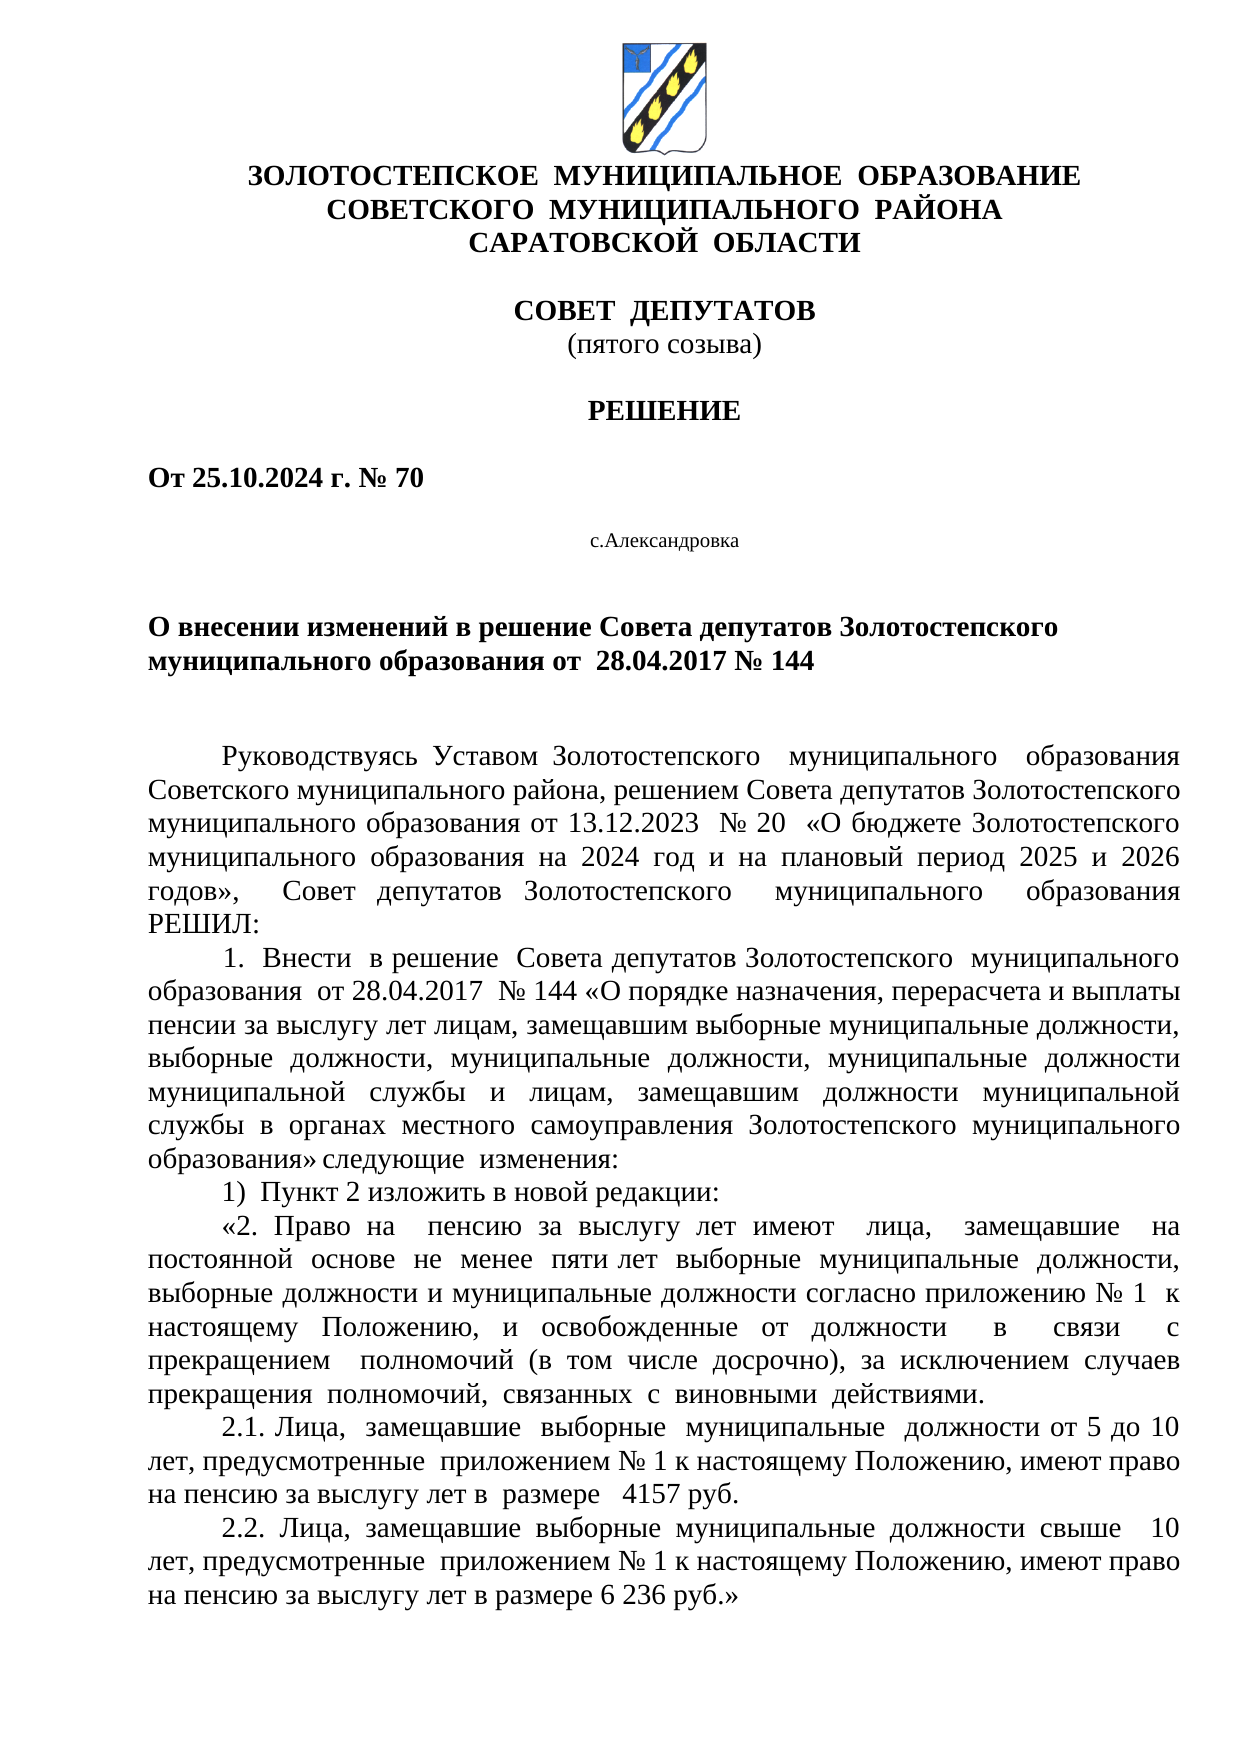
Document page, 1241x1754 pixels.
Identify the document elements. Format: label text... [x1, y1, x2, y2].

text 1) Пункт 2 изложить в новой редакции: [148, 1174, 1181, 1208]
text СОВЕТ ДЕПУТАТОВ [148, 293, 1181, 326]
text (пятого созыва) [148, 326, 1181, 360]
text 2.2. Лица, замещавшие выборные муниципальные должности свыше 10 лет, предусмотренные приложением № 1 к настоящему Положению, имеют право на пенсию за выслугу лет в размере 6 236 руб.» [148, 1510, 1181, 1611]
text САРАТОВСКОЙ ОБЛАСТИ [148, 226, 1181, 259]
text 2.1. Лица, замещавшие выборные муниципальные должности от 5 до 10 лет, предусмотренные приложением № 1 к настоящему Положению, имеют право на пенсию за выслугу лет в размере 4157 руб. [148, 1409, 1181, 1510]
text СОВЕТСКОГО МУНИЦИПАЛЬНОГО РАЙОНА [148, 192, 1181, 226]
text О внесении изменений в решение Совета депутатов Золотостепского муниципального образования от 28.04.2017 № 144 [148, 609, 1181, 676]
text РЕШЕНИЕ [148, 393, 1181, 427]
text ЗОЛОТОСТЕПСКОЕ МУНИЦИПАЛЬНОЕ ОБРАЗОВАНИЕ [148, 158, 1181, 192]
text 1. Внести в решение Совета депутатов Золотостепского муниципального образования от 28.04.2017 № 144 «О порядке назначения, перерасчета и выплаты пенсии за выслугу лет лицам, замещавшим выборные муниципальные должности, выборные должности, муниципальные должности, муниципальные должности муниципальной службы и лицам, замещавшим должности муниципальной службы в органах местного самоуправления Золотостепского муниципального образования» следующие изменения: [148, 940, 1181, 1174]
text Руководствуясь Уставом Золотостепского муниципального образования Советского муниципального района, решением Совета депутатов Золотостепского муниципального образования от 13.12.2023 № 20 «О бюджете Золотостепского муниципального образования на 2024 год и на плановый период 2025 и 2026 годов», Совет депутатов Золотостепского муниципального образования РЕШИЛ: [148, 738, 1181, 940]
text От 25.10.2024 г. № 70 [148, 460, 1181, 494]
text с.Александровка [148, 527, 1181, 552]
text «2. Право на пенсию за выслугу лет имеют лица, замещавшие на постоянной основе не менее пяти лет выборные муниципальные должности, выборные должности и муниципальные должности согласно приложению № 1 к настоящему Положению, и освобожденные от должности в связи с прекращением полномочий (в том числе досрочно), за исключением случаев прекращения полномочий, связанных с виновными действиями. [148, 1208, 1181, 1409]
